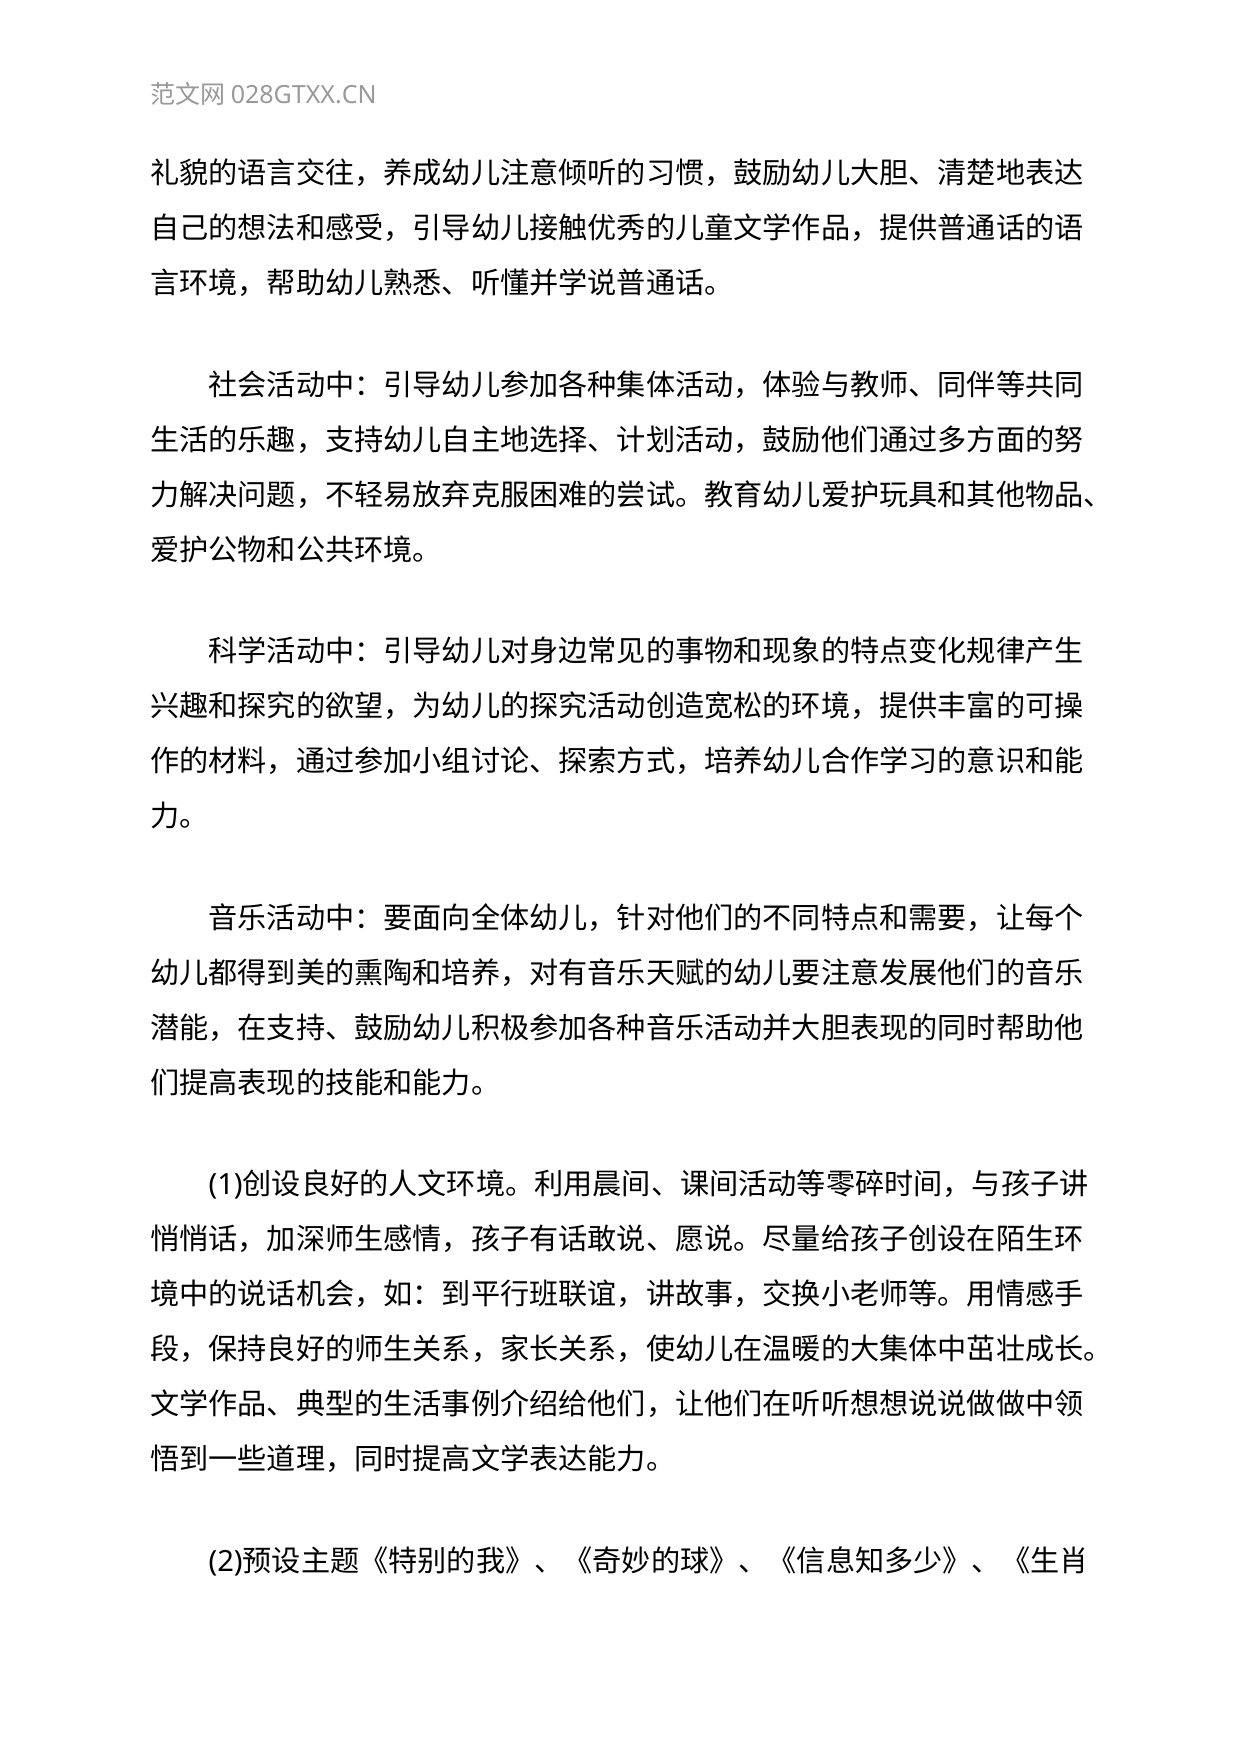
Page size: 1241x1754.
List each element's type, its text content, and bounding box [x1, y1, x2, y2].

text 社会活动中：引导幼儿参加各种集体活动，体验与教师、同伴等共同生活的乐趣，支持幼儿自主地选择、计划活动，鼓励他们通过多方面的努力解决问题，不轻易放弃克服困难的尝试。教育幼儿爱护玩具和其他物品、爱护公物和公共环境。 [150, 362, 1090, 568]
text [150, 1537, 1090, 1580]
text (1)创设良好的人文环境。利用晨间、课间活动等零碎时间，与孩子讲悄悄话，加深师生感情，孩子有话敢说、愿说。尽量给孩子创设在陌生环境中的说话机会，如：到平行班联谊，讲故事，交换小老师等。用情感手段，保持良好的师生关系，家长关系，使幼儿在温暖的大集体中茁壮成长。文学作品、典型的生活事例介绍给他们，让他们在听听想想说说做做中领悟到一些道理，同时提高文学表达能力。 [150, 1161, 1090, 1478]
text 科学活动中：引导幼儿对身边常见的事物和现象的特点变化规律产生兴趣和探究的欲望，为幼儿的探究活动创造宽松的环境，提供丰富的可操作的材料，通过参加小组讨论、探索方式，培养幼儿合作学习的意识和能力。 [150, 628, 1090, 835]
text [150, 150, 1090, 302]
text 音乐活动中：要面向全体幼儿，针对他们的不同特点和需要，让每个幼儿都得到美的熏陶和培养，对有音乐天赋的幼儿要注意发展他们的音乐潜能，在支持、鼓励幼儿积极参加各种音乐活动并大胆表现的同时帮助他们提高表现的技能和能力。 [150, 894, 1090, 1101]
